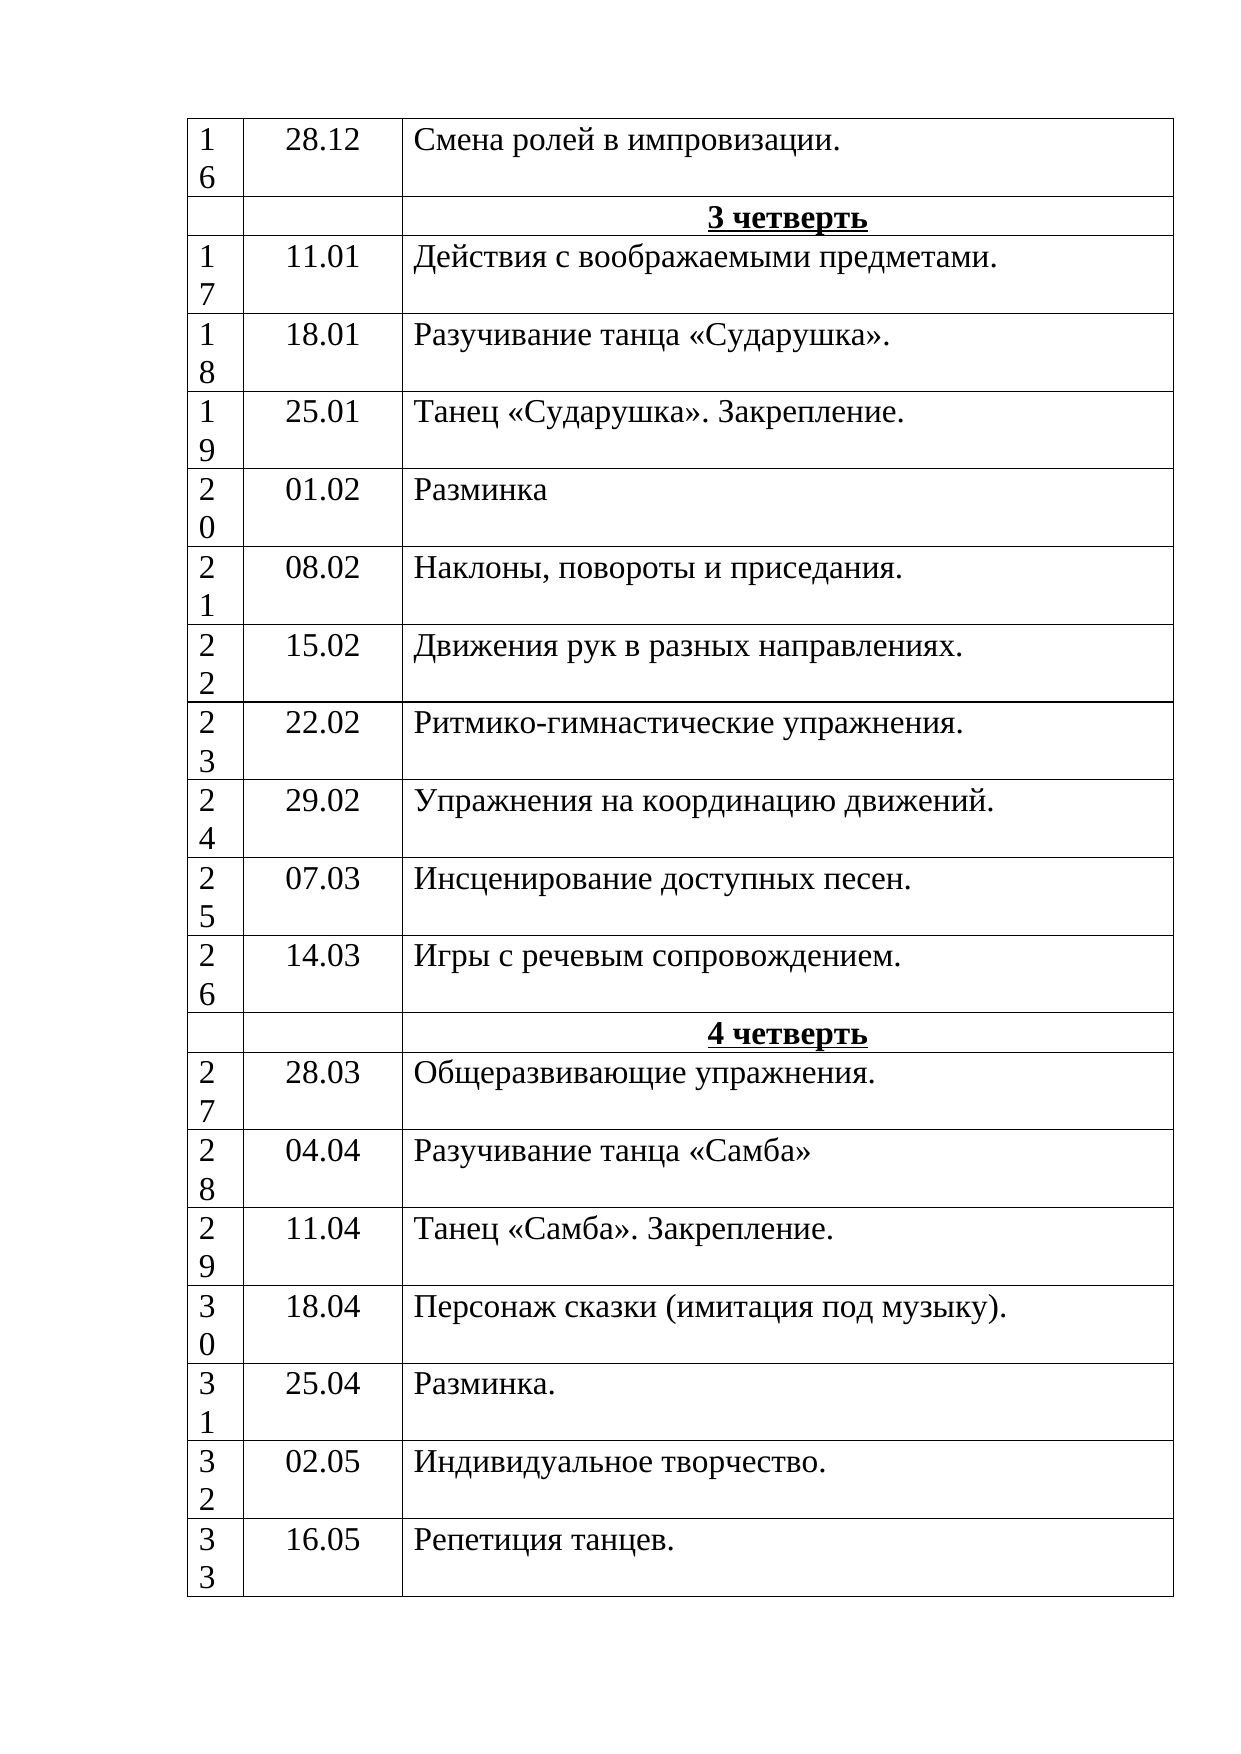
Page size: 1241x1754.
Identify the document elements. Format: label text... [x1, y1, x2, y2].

table_cell 07.03 [244, 858, 402, 934]
table_cell [244, 1013, 402, 1052]
table_cell Разминка [403, 469, 1173, 546]
table_cell 22 [188, 625, 243, 701]
table_cell 08.02 [244, 547, 402, 624]
table_cell 4 четверть [403, 1013, 1173, 1052]
table_cell Инсценирование доступных песен. [403, 858, 1173, 934]
table_cell Смена ролей в импровизации. [403, 119, 1173, 196]
table_cell 28.03 [244, 1053, 402, 1129]
table_cell 11.01 [244, 236, 402, 313]
table_cell 04.04 [244, 1130, 402, 1207]
table_cell Движения рук в разных направлениях. [403, 625, 1173, 701]
table_cell Репетиция танцев. [403, 1519, 1173, 1596]
table_cell 24 [188, 780, 243, 857]
table_cell 02.05 [244, 1441, 402, 1518]
table_cell 26 [188, 936, 243, 1012]
table_cell Персонаж сказки (имитация под музыку). [403, 1286, 1173, 1362]
table_cell [188, 1013, 243, 1052]
table_cell 28 [188, 1130, 243, 1207]
table_cell 11.04 [244, 1208, 402, 1285]
table_cell 3 четверть [403, 197, 1173, 235]
table_cell Танец «Сударушка». Закрепление. [403, 392, 1173, 468]
table_cell 19 [188, 392, 243, 468]
table_cell Наклоны, повороты и приседания. [403, 547, 1173, 624]
table_cell 21 [188, 547, 243, 624]
table_cell 28.12 [244, 119, 402, 196]
table_cell 16.05 [244, 1519, 402, 1596]
table_cell 18.04 [244, 1286, 402, 1362]
table_cell 23 [188, 703, 243, 779]
table_cell Ритмико-гимнастические упражнения. [403, 703, 1173, 779]
table_cell Разучивание танца «Самба» [403, 1130, 1173, 1207]
table_cell Танец «Самба». Закрепление. [403, 1208, 1173, 1285]
table_cell 16 [188, 119, 243, 196]
table_cell 17 [188, 236, 243, 313]
table_cell 18.01 [244, 314, 402, 391]
table_cell 18 [188, 314, 243, 391]
table_cell 20 [188, 469, 243, 546]
table_cell 25.04 [244, 1364, 402, 1440]
table_cell [188, 197, 243, 235]
table_cell 32 [188, 1441, 243, 1518]
table_cell Разминка. [403, 1364, 1173, 1440]
table_cell 27 [188, 1053, 243, 1129]
table_cell 30 [188, 1286, 243, 1362]
table_cell Общеразвивающие упражнения. [403, 1053, 1173, 1129]
table_cell 15.02 [244, 625, 402, 701]
table_cell 29.02 [244, 780, 402, 857]
table_cell 33 [188, 1519, 243, 1596]
table_cell 01.02 [244, 469, 402, 546]
table_cell 31 [188, 1364, 243, 1440]
table_cell 29 [188, 1208, 243, 1285]
table_cell 22.02 [244, 703, 402, 779]
table_cell Действия с воображаемыми предметами. [403, 236, 1173, 313]
table_cell [244, 197, 402, 235]
table_cell 25.01 [244, 392, 402, 468]
table_cell Игры с речевым сопровождением. [403, 936, 1173, 1012]
table_cell 14.03 [244, 936, 402, 1012]
table_cell 25 [188, 858, 243, 934]
table_cell Разучивание танца «Сударушка». [403, 314, 1173, 391]
table_cell Упражнения на координацию движений. [403, 780, 1173, 857]
table_cell Индивидуальное творчество. [403, 1441, 1173, 1518]
